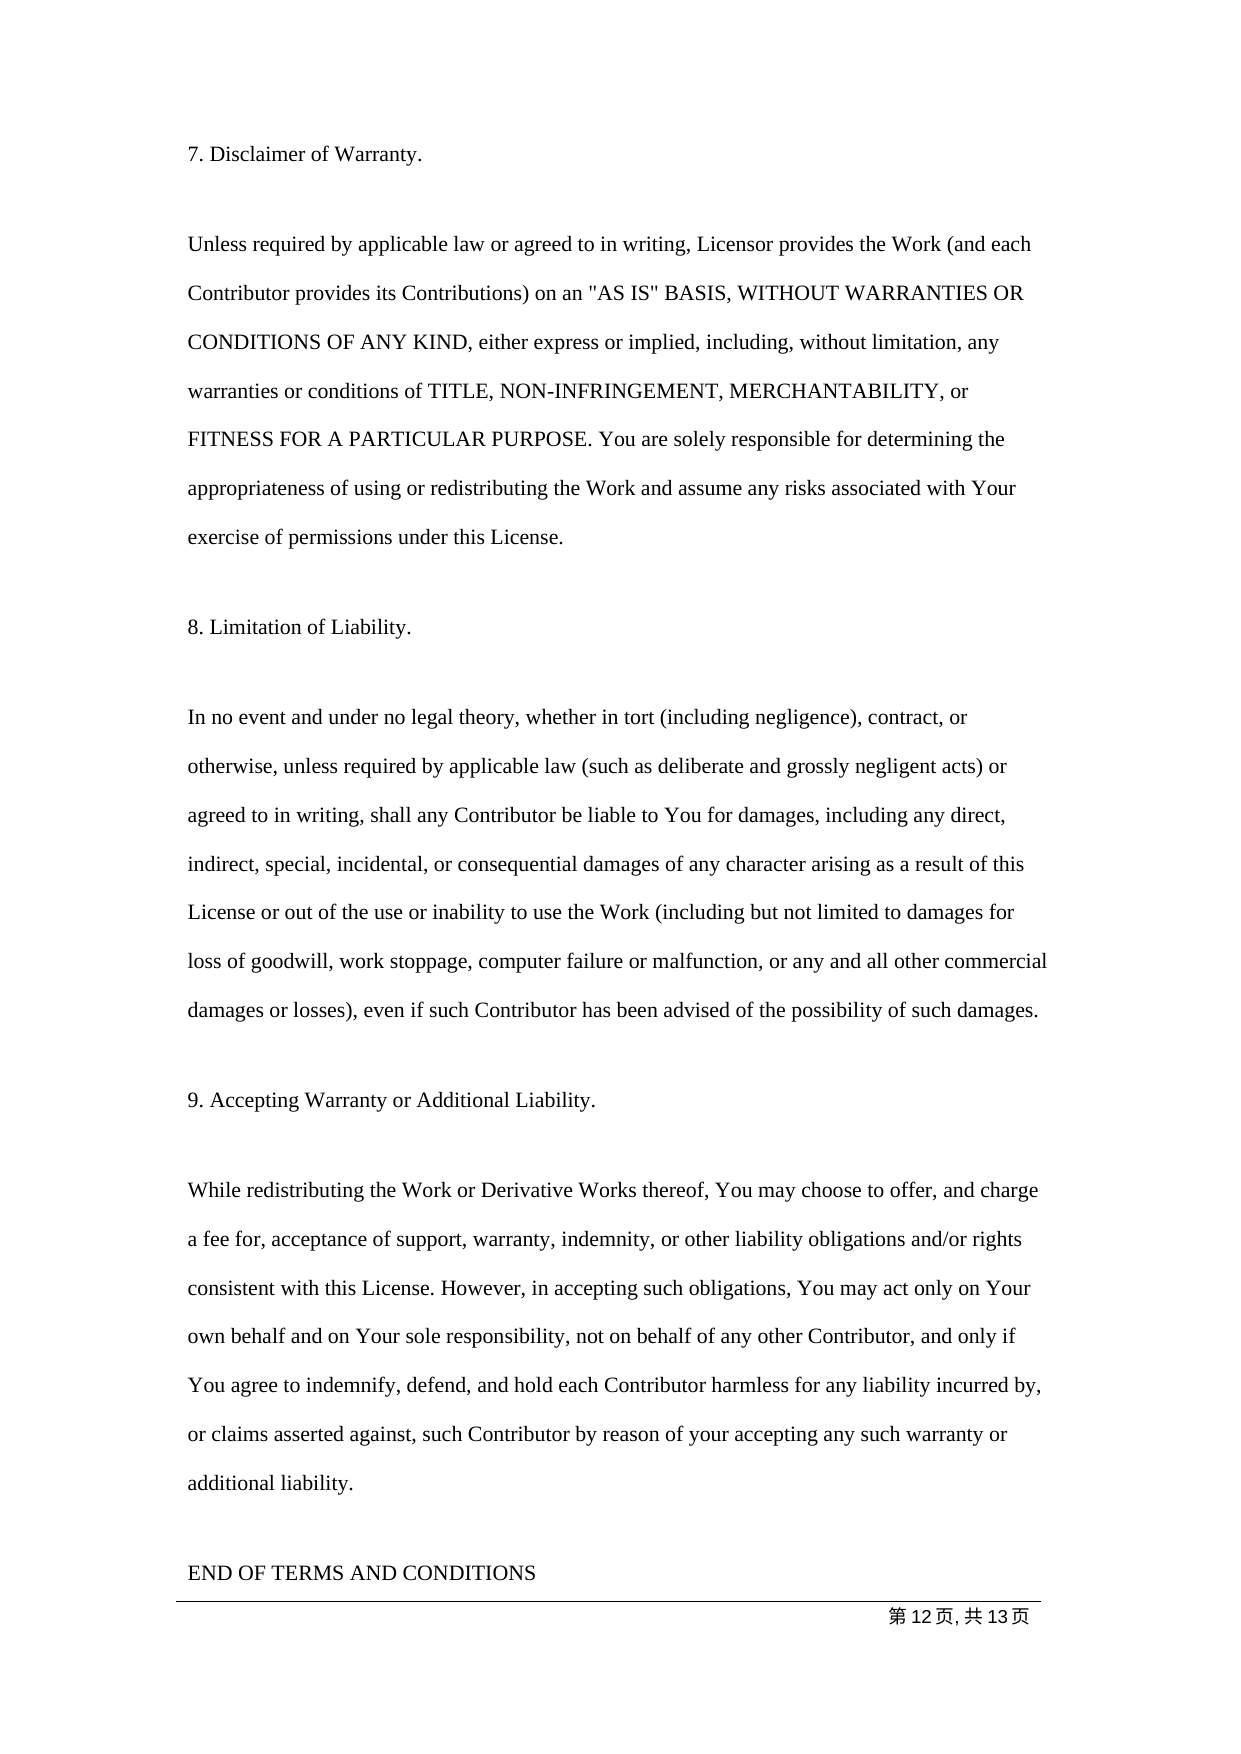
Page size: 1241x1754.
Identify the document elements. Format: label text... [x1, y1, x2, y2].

text 7. Disclaimer of Warranty. [187, 137, 1053, 170]
text In no event and under no legal theory, whether in tort (including negligence), contract, or otherwise, unless required by applicable law (such as deliberate and grossly negligent acts) or agreed to in writing, shall any Contributor be liable to You for damages, including any direct, indirect, special, incidental, or consequential damages of any character arising as a result of this License or out of the use or inability to use the Work (including but not limited to damages for loss of goodwill, work stoppage, computer failure or malfunction, or any and all other commercial damages or losses), even if such Contributor has been advised of the possibility of such damages. [187, 701, 1053, 1026]
text 9. Accepting Warranty or Additional Liability. [187, 1083, 1053, 1116]
text 8. Limitation of Liability. [187, 610, 1053, 643]
text While redistributing the Work or Derivative Works thereof, You may choose to offer, and charge a fee for, acceptance of support, warranty, indemnity, or other liability obligations and/or rights consistent with this License. However, in accepting such obligations, You may act only on Your own behalf and on Your sole responsibility, not on behalf of any other Contributor, and only if You agree to indemnify, defend, and hold each Contributor harmless for any liability incurred by, or claims asserted against, such Contributor by reason of your accepting any such warranty or additional liability. [187, 1173, 1053, 1498]
text Unless required by applicable law or agreed to in writing, Licensor provides the Work (and each Contributor provides its Contributions) on an "AS IS" BASIS, WITHOUT WARRANTIES OR CONDITIONS OF ANY KIND, either express or implied, including, without limitation, any warranties or conditions of TITLE, NON-INFRINGEMENT, MERCHANTABILITY, or FITNESS FOR A PARTICULAR PURPOSE. You are solely responsible for determining the appropriateness of using or redistributing the Work and assume any risks associated with Your exercise of permissions under this License. [187, 228, 1053, 553]
text END OF TERMS AND CONDITIONS [187, 1556, 1053, 1589]
